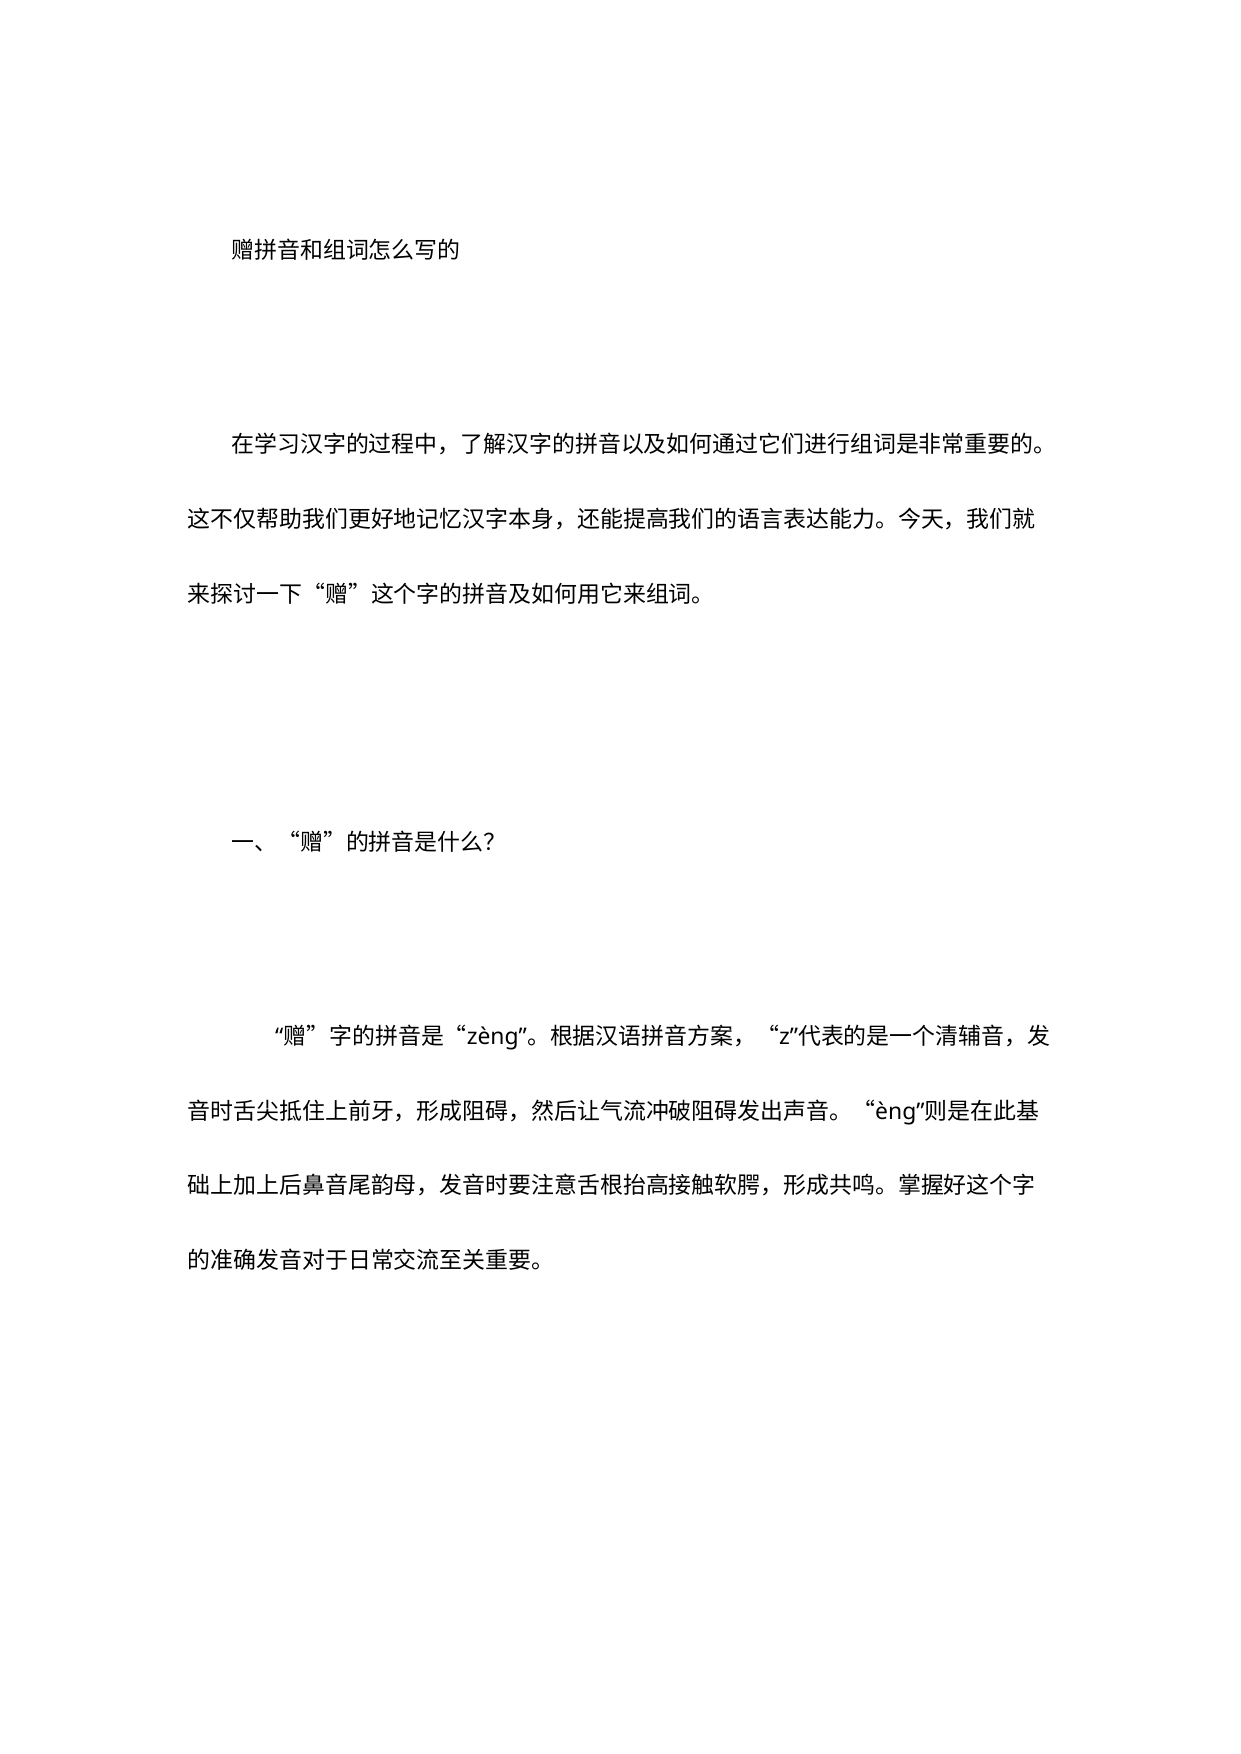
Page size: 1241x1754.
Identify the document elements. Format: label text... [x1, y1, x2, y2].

text 一、“赠”的拼音是什么？ [187, 808, 1053, 873]
text 赠拼音和组词怎么写的 [187, 216, 1053, 281]
text 在学习汉字的过程中，了解汉字的拼音以及如何通过它们进行组词是非常重要的。这不仅帮助我们更好地记忆汉字本身，还能提高我们的语言表达能力。今天，我们就来探讨一下“赠”这个字的拼音及如何用它来组词。 [187, 410, 1053, 624]
text “赠”字的拼音是“zèng”。根据汉语拼音方案，“z”代表的是一个清辅音，发音时舌尖抵住上前牙，形成阻碍，然后让气流冲破阻碍发出声音。“èng”则是在此基础上加上后鼻音尾韵母，发音时要注意舌根抬高接触软腭，形成共鸣。掌握好这个字的准确发音对于日常交流至关重要。 [187, 1002, 1053, 1291]
